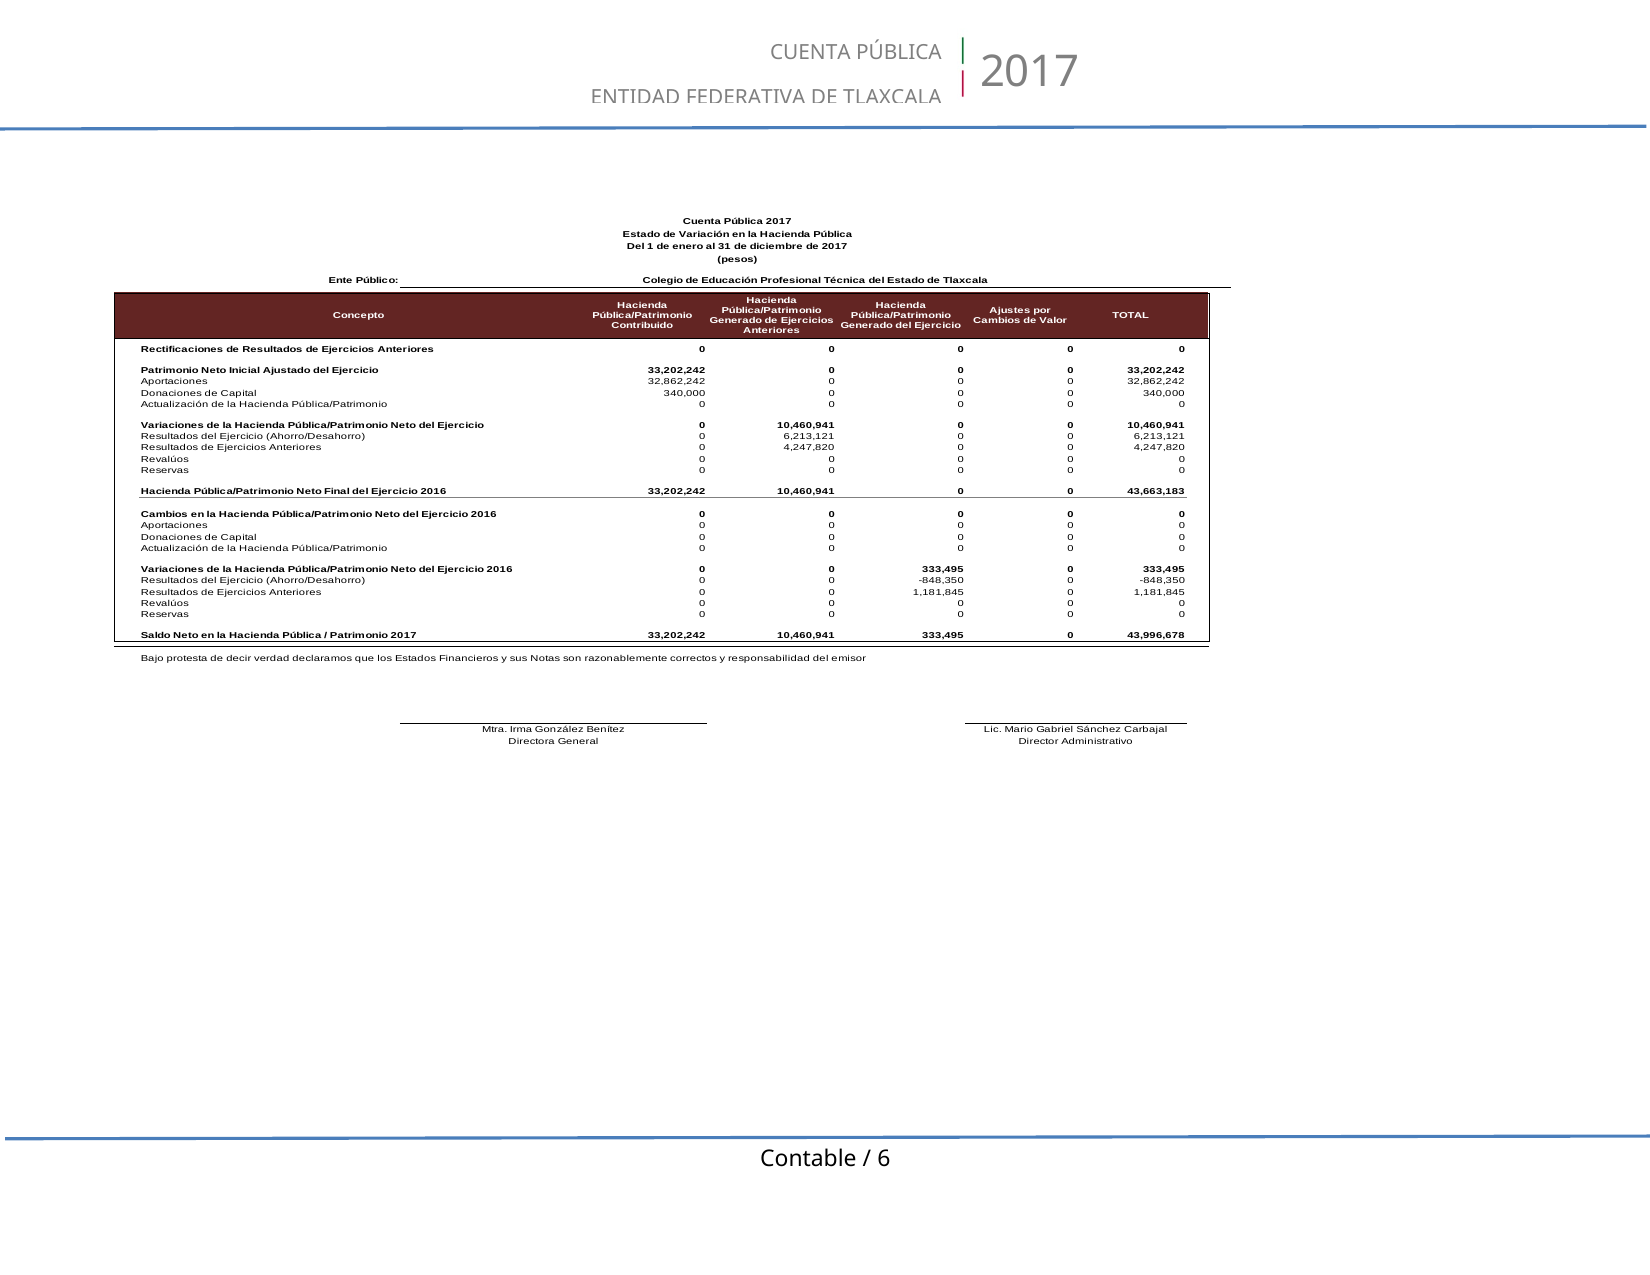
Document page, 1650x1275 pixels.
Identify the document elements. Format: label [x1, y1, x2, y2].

picture [956, 28, 974, 100]
